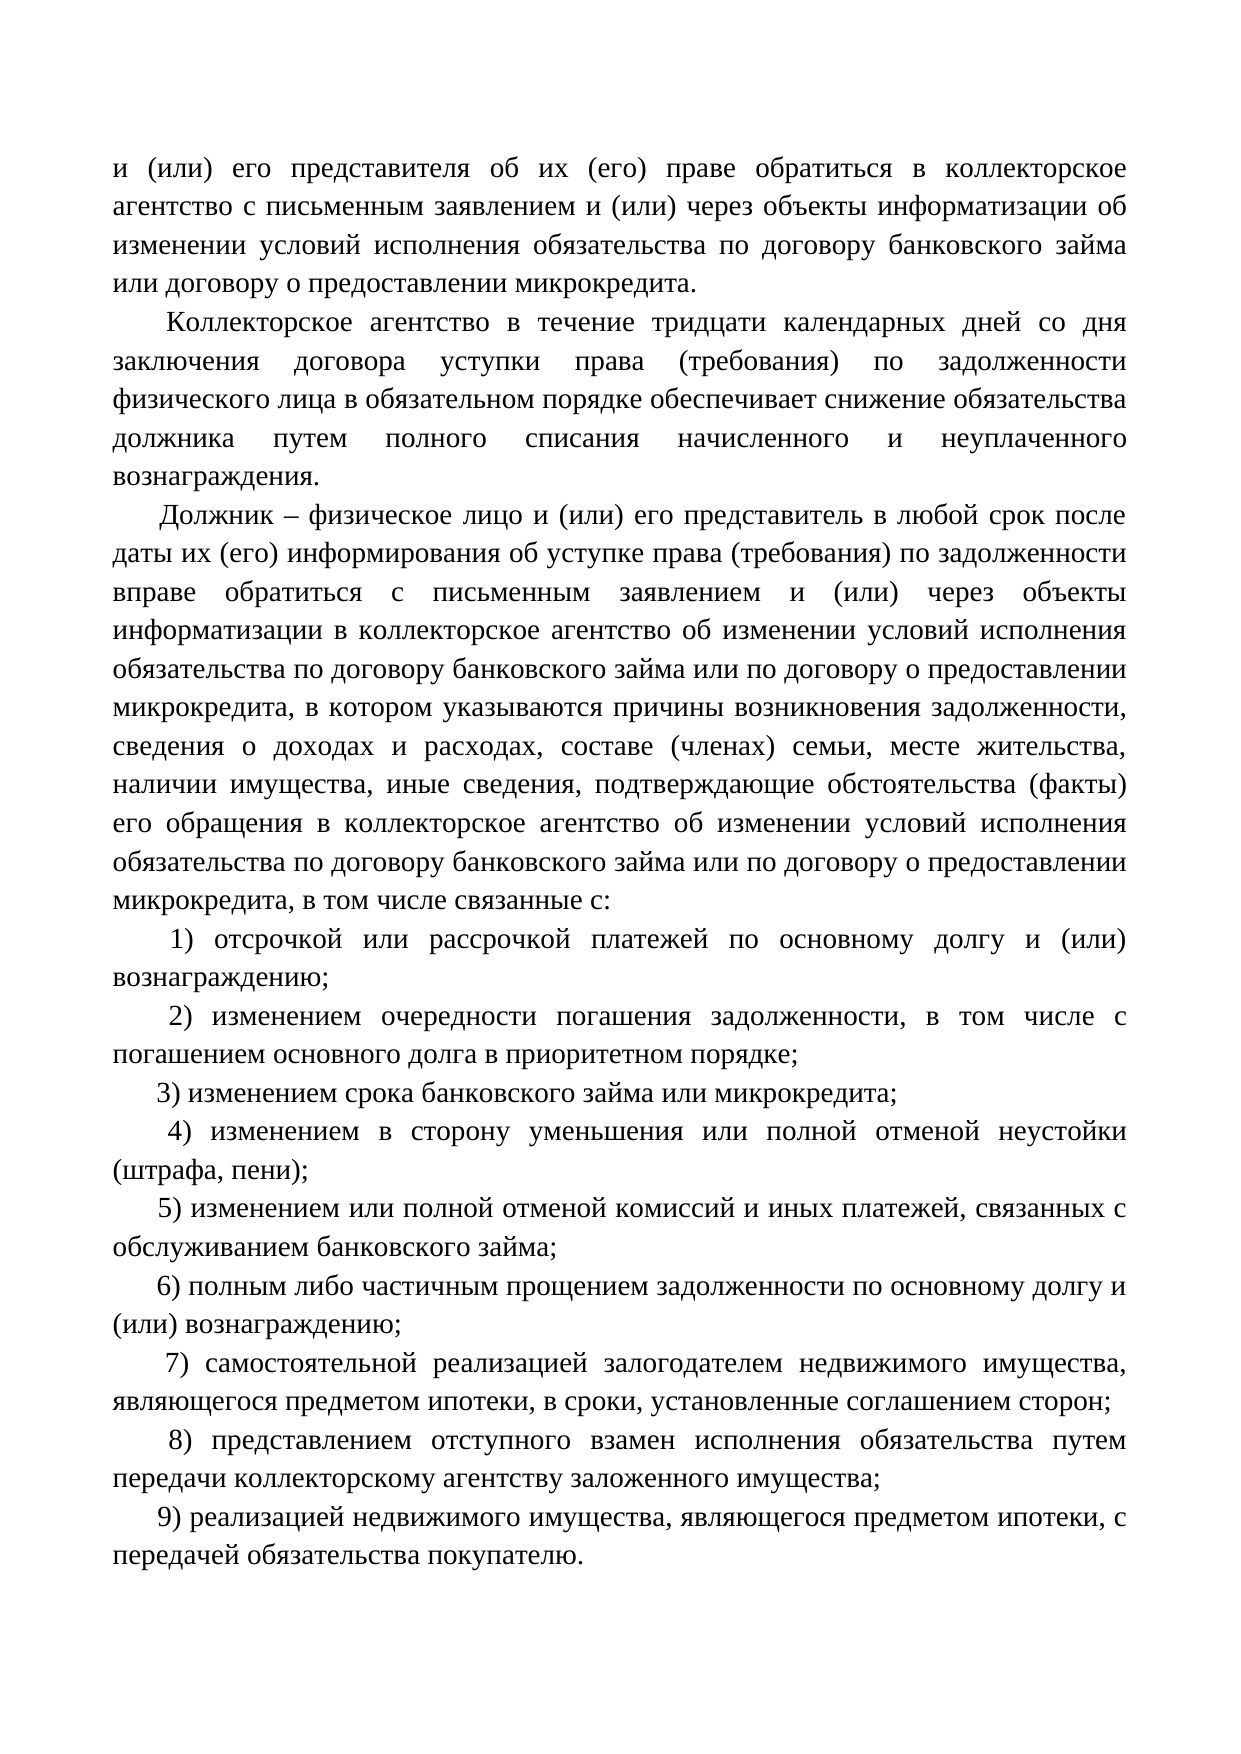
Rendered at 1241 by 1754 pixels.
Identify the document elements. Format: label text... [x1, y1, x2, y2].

text 2) изменением очередности погашения задолженности, в том числе с погашением основного долга в приоритетном порядке; [112, 998, 1128, 1070]
text 7) самостоятельной реализацией залогодателем недвижимого имущества, являющегося предметом ипотеки, в сроки, установленные соглашением сторон; [112, 1345, 1128, 1417]
text Коллекторское агентство в течение тридцати календарных дней со дня заключения договора уступки права (требования) по задолженности физического лица в обязательном порядке обеспечивает снижение обязательства должника путем полного списания начисленного и неуплаченного вознаграждения. [112, 304, 1128, 492]
text Должник – физическое лицо и (или) его представитель в любой срок после даты их (его) информирования об уступке права (требования) по задолженности вправе обратиться с письменным заявлением и (или) через объекты информатизации в коллекторское агентство об изменении условий исполнения обязательства по договору банковского займа или по договору о предоставлении микрокредита, в котором указываются причины возникновения задолженности, сведения о доходах и расходах, составе (членах) семьи, месте жительства, наличии имущества, иные сведения, подтверждающие обстоятельства (факты) его обращения в коллекторское агентство об изменении условий исполнения обязательства по договору банковского займа или по договору о предоставлении микрокредита, в том числе связанные с: [112, 497, 1128, 916]
text 5) изменением или полной отменой комиссий и иных платежей, связанных с обслуживанием банковского займа; [112, 1191, 1128, 1263]
text 8) представлением отступного взамен исполнения обязательства путем передачи коллекторскому агентству заложенного имущества; [112, 1422, 1128, 1494]
text 3) изменением срока банковского займа или микрокредита; [112, 1075, 1128, 1108]
text 6) полным либо частичным прощением задолженности по основному долгу и (или) вознаграждению; [112, 1268, 1128, 1340]
text 9) реализацией недвижимого имущества, являющегося предметом ипотеки, с передачей обязательства покупателю. [112, 1499, 1128, 1571]
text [112, 150, 1128, 299]
text 1) отсрочкой или рассрочкой платежей по основному долгу и (или) вознаграждению; [112, 921, 1128, 993]
text 4) изменением в сторону уменьшения или полной отменой неустойки (штрафа, пени); [112, 1113, 1128, 1186]
